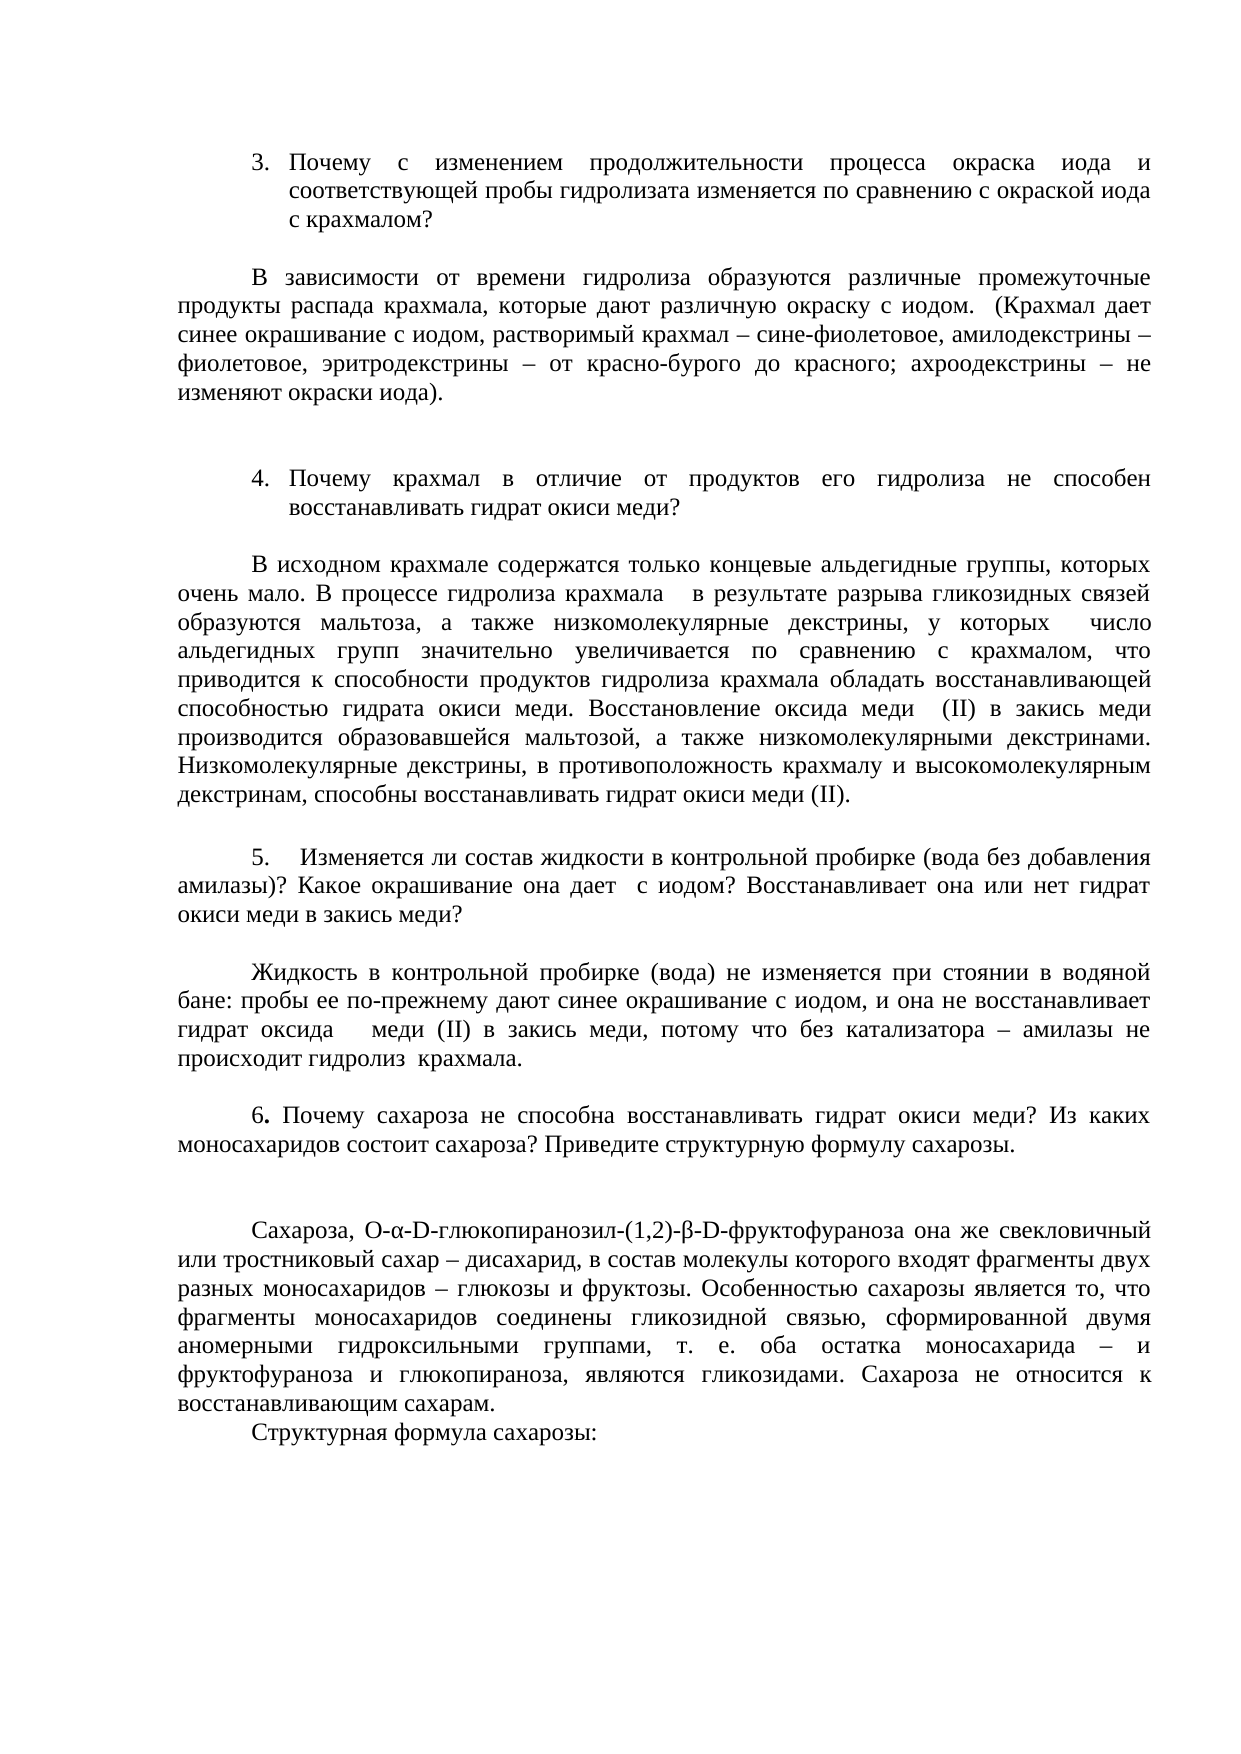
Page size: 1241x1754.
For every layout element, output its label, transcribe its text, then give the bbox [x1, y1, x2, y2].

text Жидкость в контрольной пробирке (вода) не изменяется при стоянии в водяной бане: пробы ее по-прежнему дают синее окрашивание с иодом, и она не восстанавливает гидрат окcида меди (II) в закись меди, потому что без катализатора – амилазы не происходит гидролиз крахмала. [177, 957, 1152, 1072]
text Структурная формула сахарозы: [177, 1417, 1152, 1445]
list Почему с изменением продолжительности процесса окраска иода и соответствующей пробы гидролизата изменяется по сравнению с окраской иода с крахмалом? [251, 147, 1152, 233]
text 5. Изменяется ли состав жидкости в контрольной пробирке (вода без добавления амилазы)? Какое окрашивание она дает с иодом? Восстанавливает она или нет гидрат окиси меди в закись меди? [177, 842, 1152, 928]
list Почему крахмал в отличие от продуктов его гидролиза не способен восстанавливать гидрат окиси меди? [251, 463, 1152, 521]
text Сахароза, О-α-D-глюкопиранозил-(1,2)-β-D-фруктофураноза она же свекловичный или тростниковый сахар – дисахарид, в состав молекулы которого входят фрагменты двух разных моносахаридов – глюкозы и фруктозы. Особенностью сахарозы является то, что фрагменты моносахаридов соединены гликозидной связью, сформированной двумя аномерными гидроксильными группами, т. е. оба остатка моносахарида – и фруктофураноза и глюкопираноза, являются гликозидами. Сахароза не относится к восстанавливающим сахарам. [177, 1215, 1152, 1417]
text 6. Почему сахароза не способна восстанавливать гидрат окиси меди? Из каких моносахаридов состоит сахароза? Приведите структурную формулу сахарозы. [177, 1100, 1152, 1158]
text В исходном крахмале содержатся только концевые альдегидные группы, которых очень мало. В процессе гидролиза крахмала в результате разрыва гликозидных связей образуются мальтоза, а также низкомолекулярные декстрины, у которых число альдегидных групп значительно увеличивается по сравнению с крахмалом, что приводится к способности продуктов гидролиза крахмала обладать восстанавливающей способностью гидрата окиси меди. Восстановление оксида меди (II) в закись меди производится образовавшейся мальтозой, а также низкомолекулярными декстринами. Низкомолекулярные декстрины, в противоположность крахмалу и высокомолекулярным декстринам, способны восстанавливать гидрат окиси меди (II). [177, 549, 1152, 808]
text В зависимости от времени гидролиза образуются различные промежуточные продукты распада крахмала, которые дают различную окраску с иодом. (Крахмал дает синее окрашивание с иодом, растворимый крахмал – сине-фиолетовое, амилодекстрины – фиолетовое, эритродекстрины – от красно-бурого до красного; ахроодекстрины – не изменяют окраски иода). [177, 262, 1152, 406]
